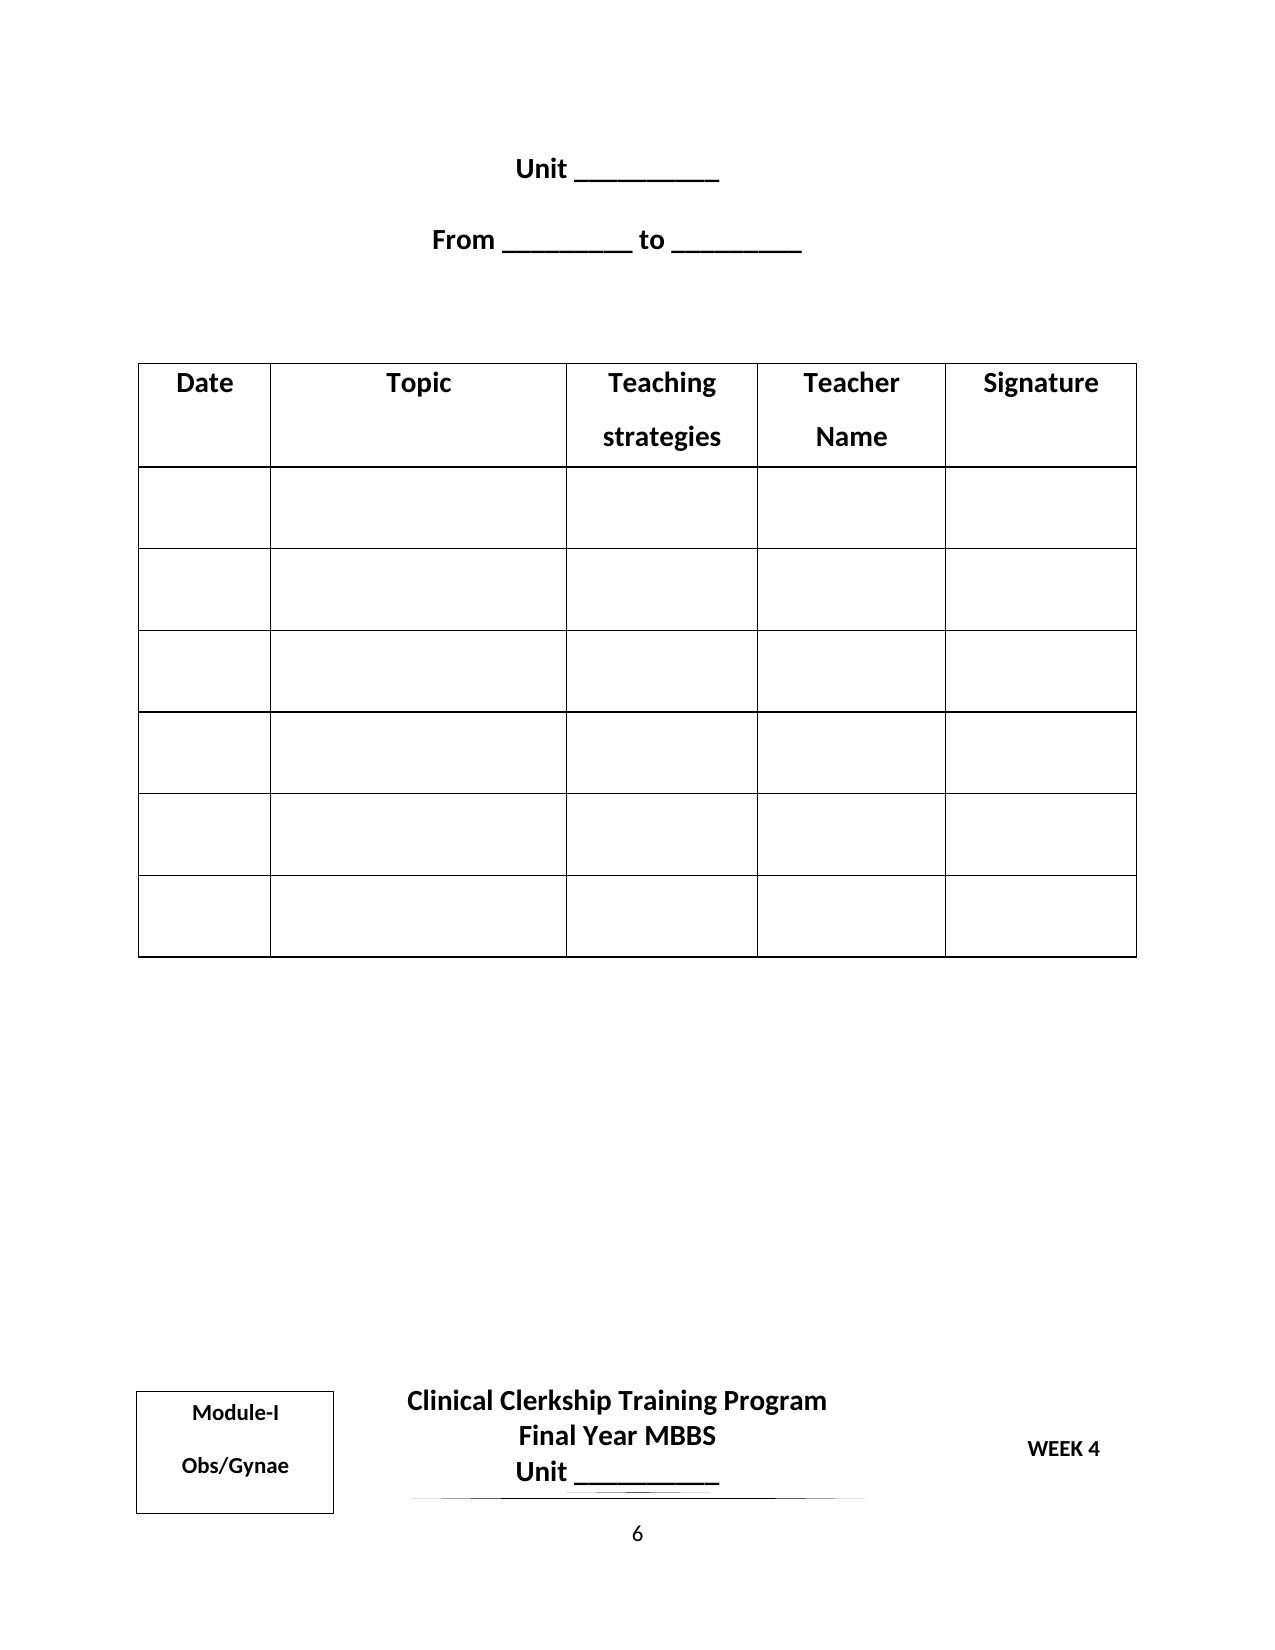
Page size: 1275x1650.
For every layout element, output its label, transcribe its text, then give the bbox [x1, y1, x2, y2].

subtitle From _________ to _________ [375, 221, 859, 257]
subtitle Unit __________ [375, 1453, 859, 1489]
table_cell [567, 631, 757, 711]
table_cell [271, 713, 566, 793]
table_cell [758, 794, 945, 875]
table_cell [139, 549, 270, 630]
table_cell [139, 876, 270, 956]
subtitle Unit __________ [375, 150, 859, 186]
table_cell [567, 713, 757, 793]
table_header Signature [946, 364, 1136, 466]
table_cell [567, 794, 757, 875]
table_header Topic [271, 364, 566, 466]
table_cell [946, 876, 1136, 956]
table_cell [567, 468, 757, 548]
table_header Teacher Name [758, 364, 945, 466]
table_cell [946, 794, 1136, 875]
table_cell [946, 468, 1136, 548]
table_cell [758, 468, 945, 548]
table_cell [139, 713, 270, 793]
table_cell [567, 876, 757, 956]
table_cell [946, 549, 1136, 630]
table_cell [946, 631, 1136, 711]
table_cell [758, 549, 945, 630]
table_cell [271, 549, 566, 630]
table_cell [139, 631, 270, 711]
subtitle Clinical Clerkship Training Program [375, 1382, 859, 1417]
table_cell [758, 631, 945, 711]
table_cell [139, 794, 270, 875]
table_cell [758, 876, 945, 956]
table_header Teaching strategies [567, 364, 757, 466]
table_cell [946, 713, 1136, 793]
table_header Date [139, 364, 270, 466]
table_cell [139, 468, 270, 548]
table_cell [271, 794, 566, 875]
table_cell [758, 713, 945, 793]
table_cell [271, 631, 566, 711]
table_cell [567, 549, 757, 630]
subtitle Final Year MBBS [375, 1417, 859, 1453]
table_cell [271, 876, 566, 956]
table_cell [271, 468, 566, 548]
